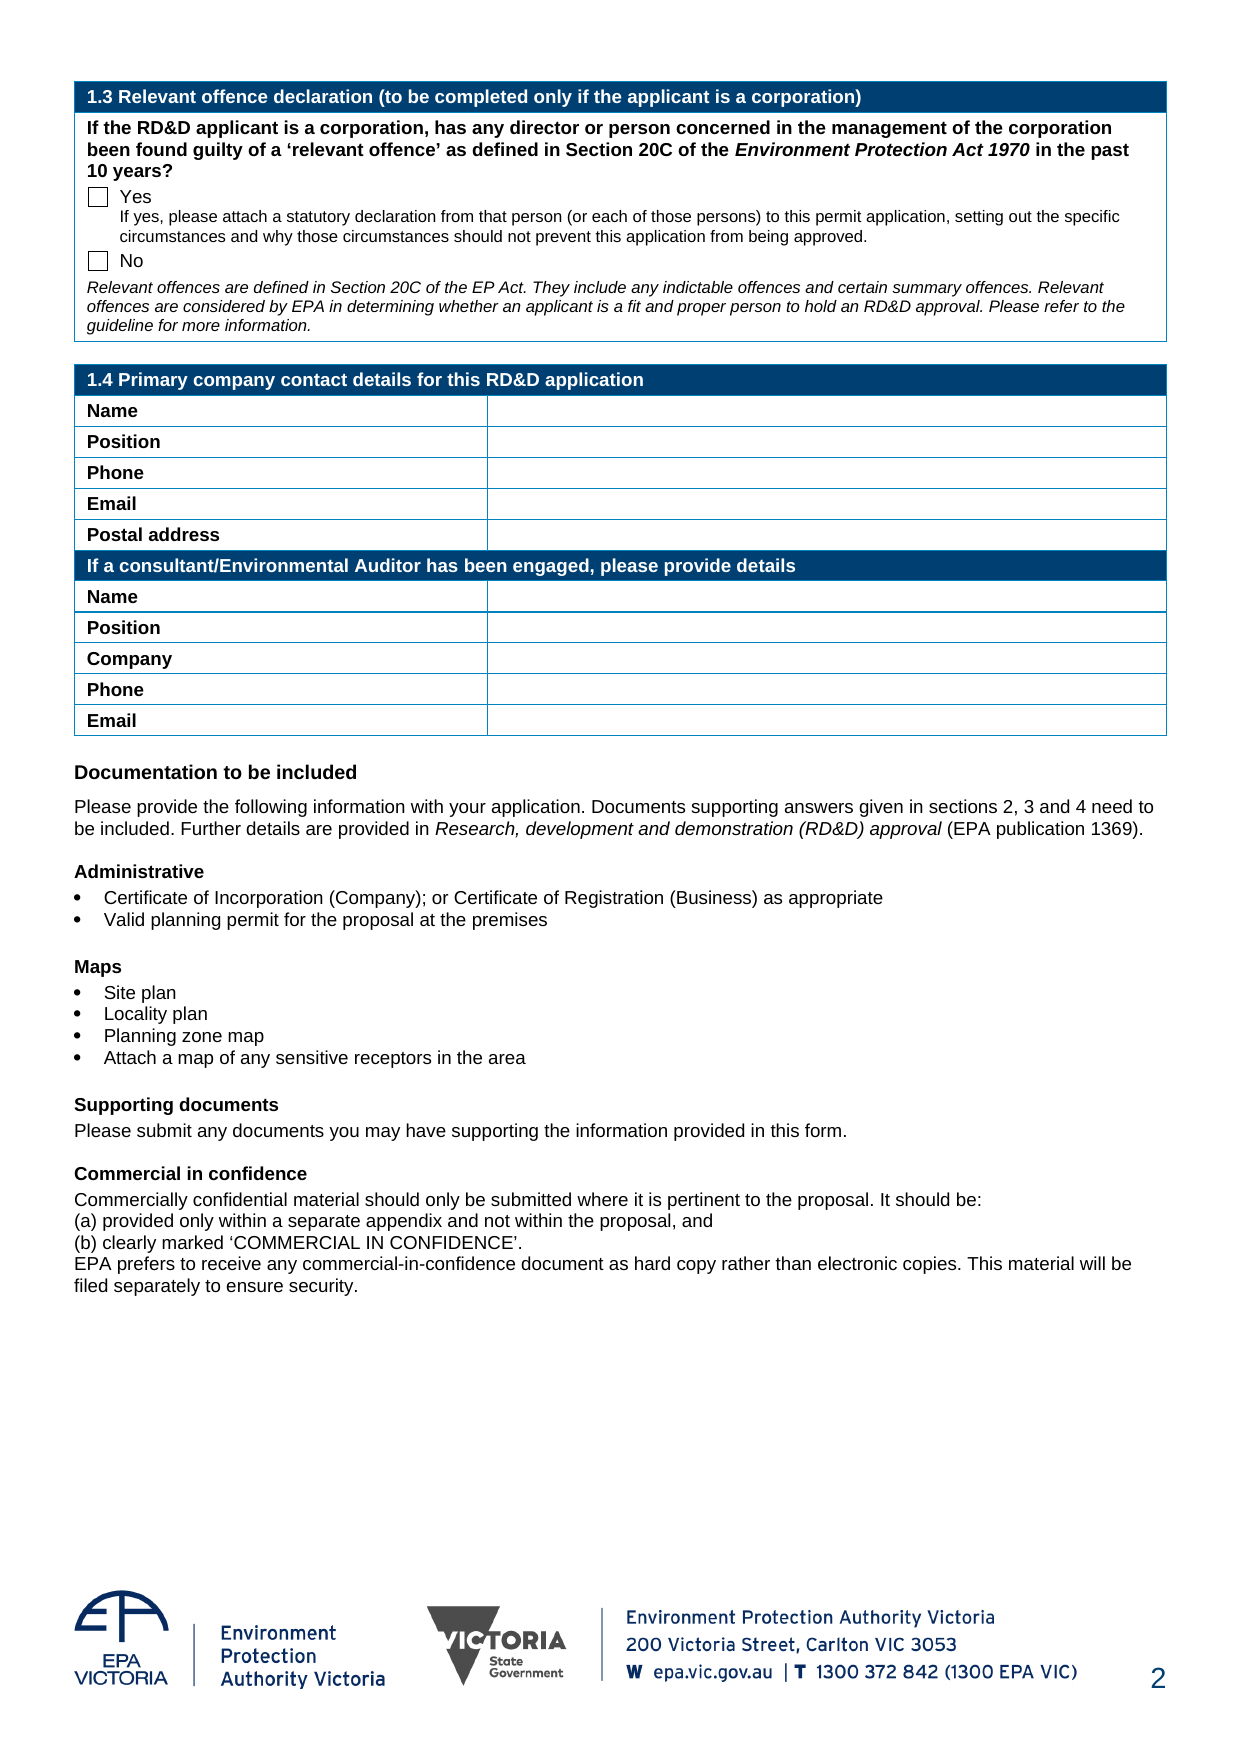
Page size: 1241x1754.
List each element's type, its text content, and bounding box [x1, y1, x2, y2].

table_cell Position [75, 427, 487, 457]
table_cell Phone [75, 458, 487, 488]
table_cell Postal address [75, 520, 487, 549]
table_cell Email [75, 705, 487, 735]
table_cell Name [75, 581, 487, 611]
table_cell Position [75, 613, 487, 642]
table_cell [488, 520, 1166, 549]
table_cell If the RD&D applicant is a corporation, has any director or person concerned in the management of the corporation been found guilty of a ‘relevant offence’ as defined in Section 20C of the Environment Protection Act 1970 in the past 10 years? Yes If yes, please attach a statutory declaration from that person (or each of those persons) to this permit application, setting out the specific circumstances and why those circumstances should not prevent this application from being approved. No Relevant offences are defined in Section 20C of the EP Act. They include any indictable offences and certain summary offences. Relevant offences are considered by EPA in determining whether an applicant is a fit and proper person to hold an RD&D approval. Please refer to the guideline for more information. [75, 113, 1166, 341]
text Please submit any documents you may have supporting the information provided in this form. [74, 1120, 1166, 1141]
table_cell Phone [75, 674, 487, 704]
table_cell Company [75, 643, 487, 673]
table_cell If a consultant/Environmental Auditor has been engaged, please provide details [75, 551, 1166, 580]
table_cell Name [75, 396, 487, 426]
table_cell [488, 643, 1166, 673]
table_header 1.3 Relevant offence declaration (to be completed only if the applicant is a corporation) [75, 82, 1166, 112]
list Attach a map of any sensitive receptors in the area [74, 1047, 1166, 1068]
table_cell [488, 396, 1166, 426]
table_cell [488, 489, 1166, 518]
table_cell Email [75, 489, 487, 518]
list Planning zone map [74, 1025, 1166, 1047]
text Supporting documents [74, 1094, 1166, 1116]
table_cell [488, 705, 1166, 735]
list Site plan [74, 982, 1166, 1003]
text Commercially confidential material should only be submitted where it is pertinent to the proposal. It should be: (a) provided only within a separate appendix and not within the proposal, and (b) clearly marked ‘COMMERCIAL IN CONFIDENCE’. EPA prefers to receive any commercial-in-confidence document as hard copy rather than electronic copies. This material will be filed separately to ensure security. [74, 1188, 1166, 1296]
table_cell [488, 674, 1166, 704]
text Maps [74, 956, 1166, 977]
list Valid planning permit for the proposal at the premises [74, 908, 1166, 930]
text Administrative [74, 861, 1166, 883]
list Certificate of Incorporation (Company); or Certificate of Registration (Business) as appropriate [74, 887, 1166, 908]
text Please provide the following information with your application. Documents supporting answers given in sections 2, 3 and 4 need to be included. Further details are provided in Research, development and demonstration (RD&D) approval (EPA publication 1369). [74, 796, 1166, 839]
table_header 1.4 Primary company contact details for this RD&D application [75, 365, 1166, 395]
table_cell [488, 613, 1166, 642]
picture [73, 1585, 1083, 1689]
table_cell [488, 581, 1166, 611]
text Commercial in confidence [74, 1163, 1166, 1184]
subtitle Documentation to be included [74, 761, 1166, 784]
table_cell [488, 427, 1166, 457]
table_cell [488, 458, 1166, 488]
list Locality plan [74, 1003, 1166, 1025]
